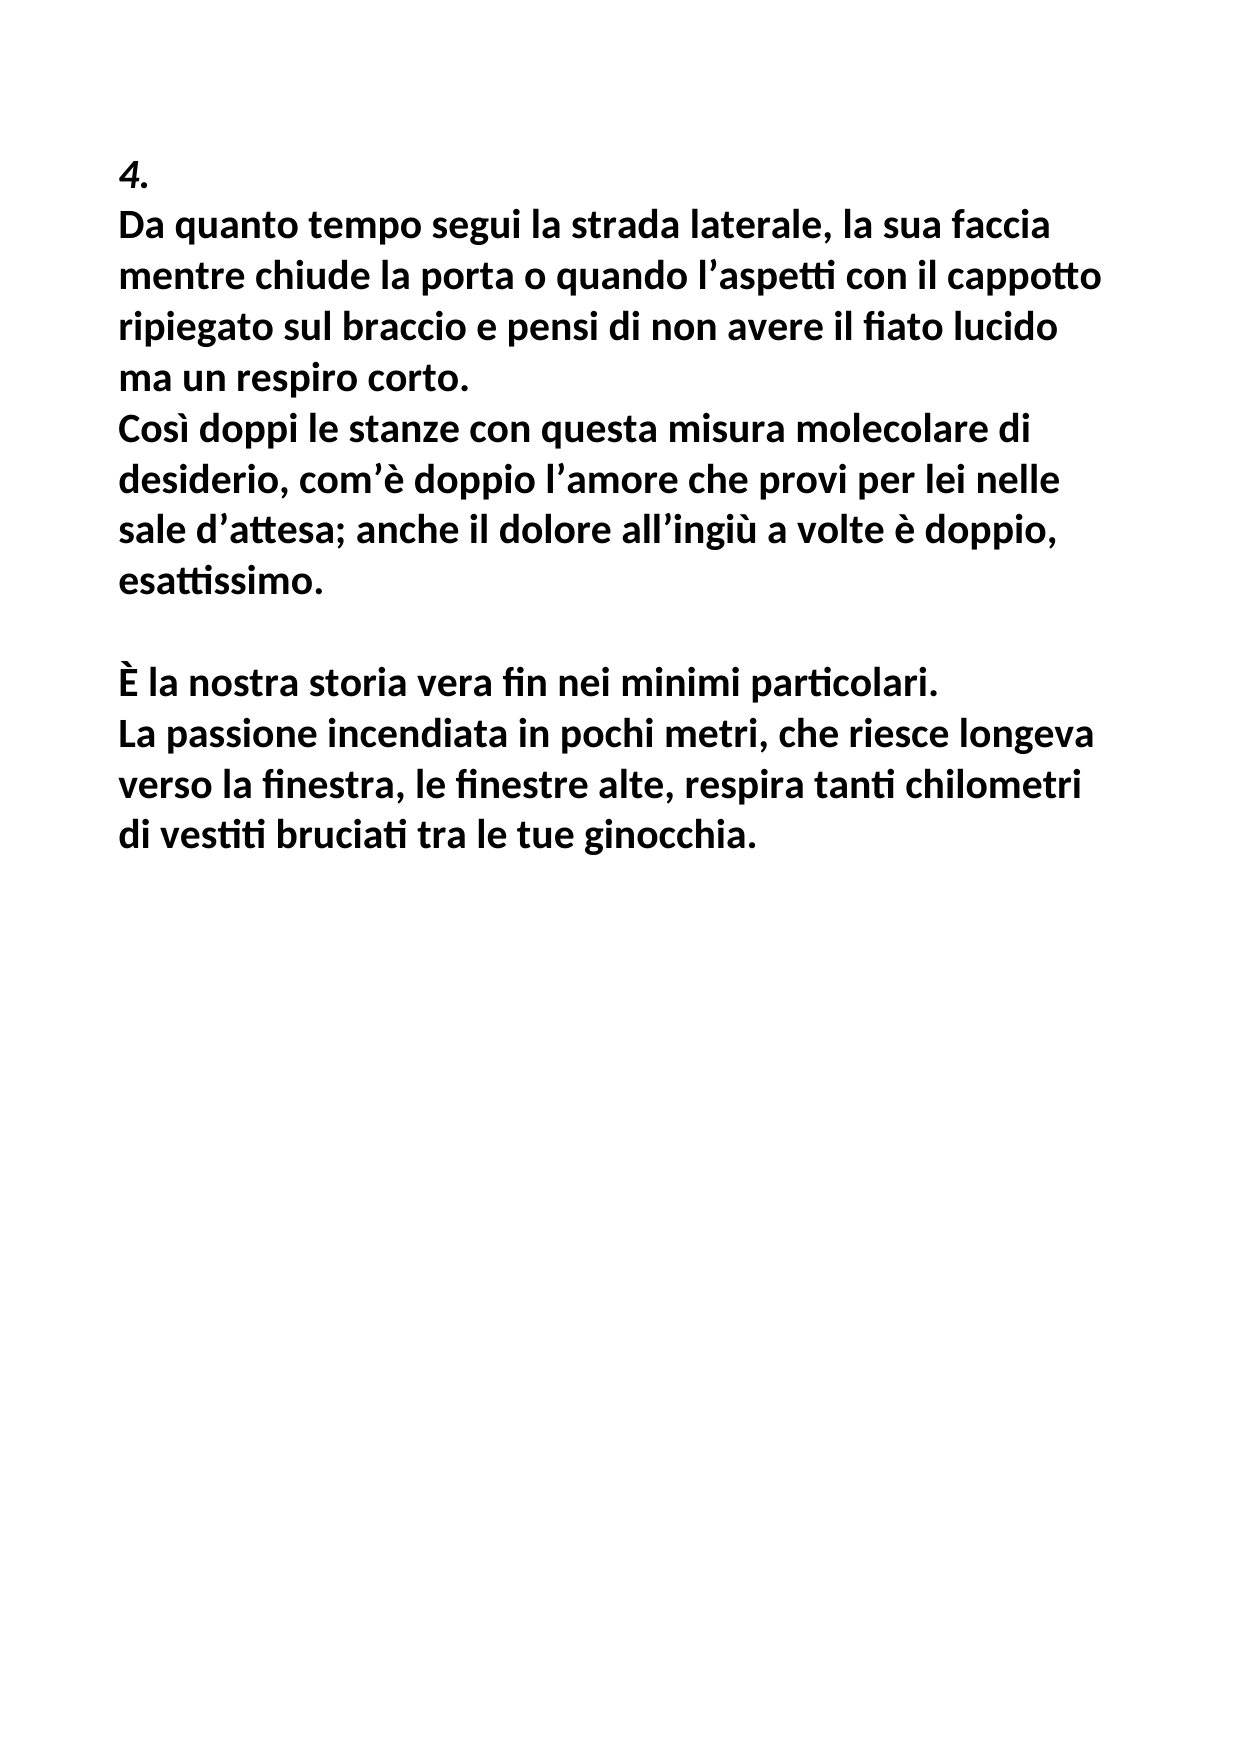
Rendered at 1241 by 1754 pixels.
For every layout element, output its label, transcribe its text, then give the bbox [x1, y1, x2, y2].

text Così doppi le stanze con questa misura molecolare di desiderio, com’è doppio l’amore che provi per lei nelle sale d’attesa; anche il dolore all’ingiù a volte è doppio, esattissimo. [118, 402, 1122, 605]
text È la nostra storia vera fin nei minimi particolari. [118, 656, 1122, 707]
text La passione incendiata in pochi metri, che riesce longeva verso la finestra, le finestre alte, respira tanti chilometri di vestiti bruciati tra le tue ginocchia. [118, 707, 1122, 859]
text Da quanto tempo segui la strada laterale, la sua faccia mentre chiude la porta o quando l’aspetti con il cappotto ripiegato sul braccio e pensi di non avere il fiato lucido ma un respiro corto. [118, 198, 1122, 402]
text 4. [118, 148, 1122, 198]
